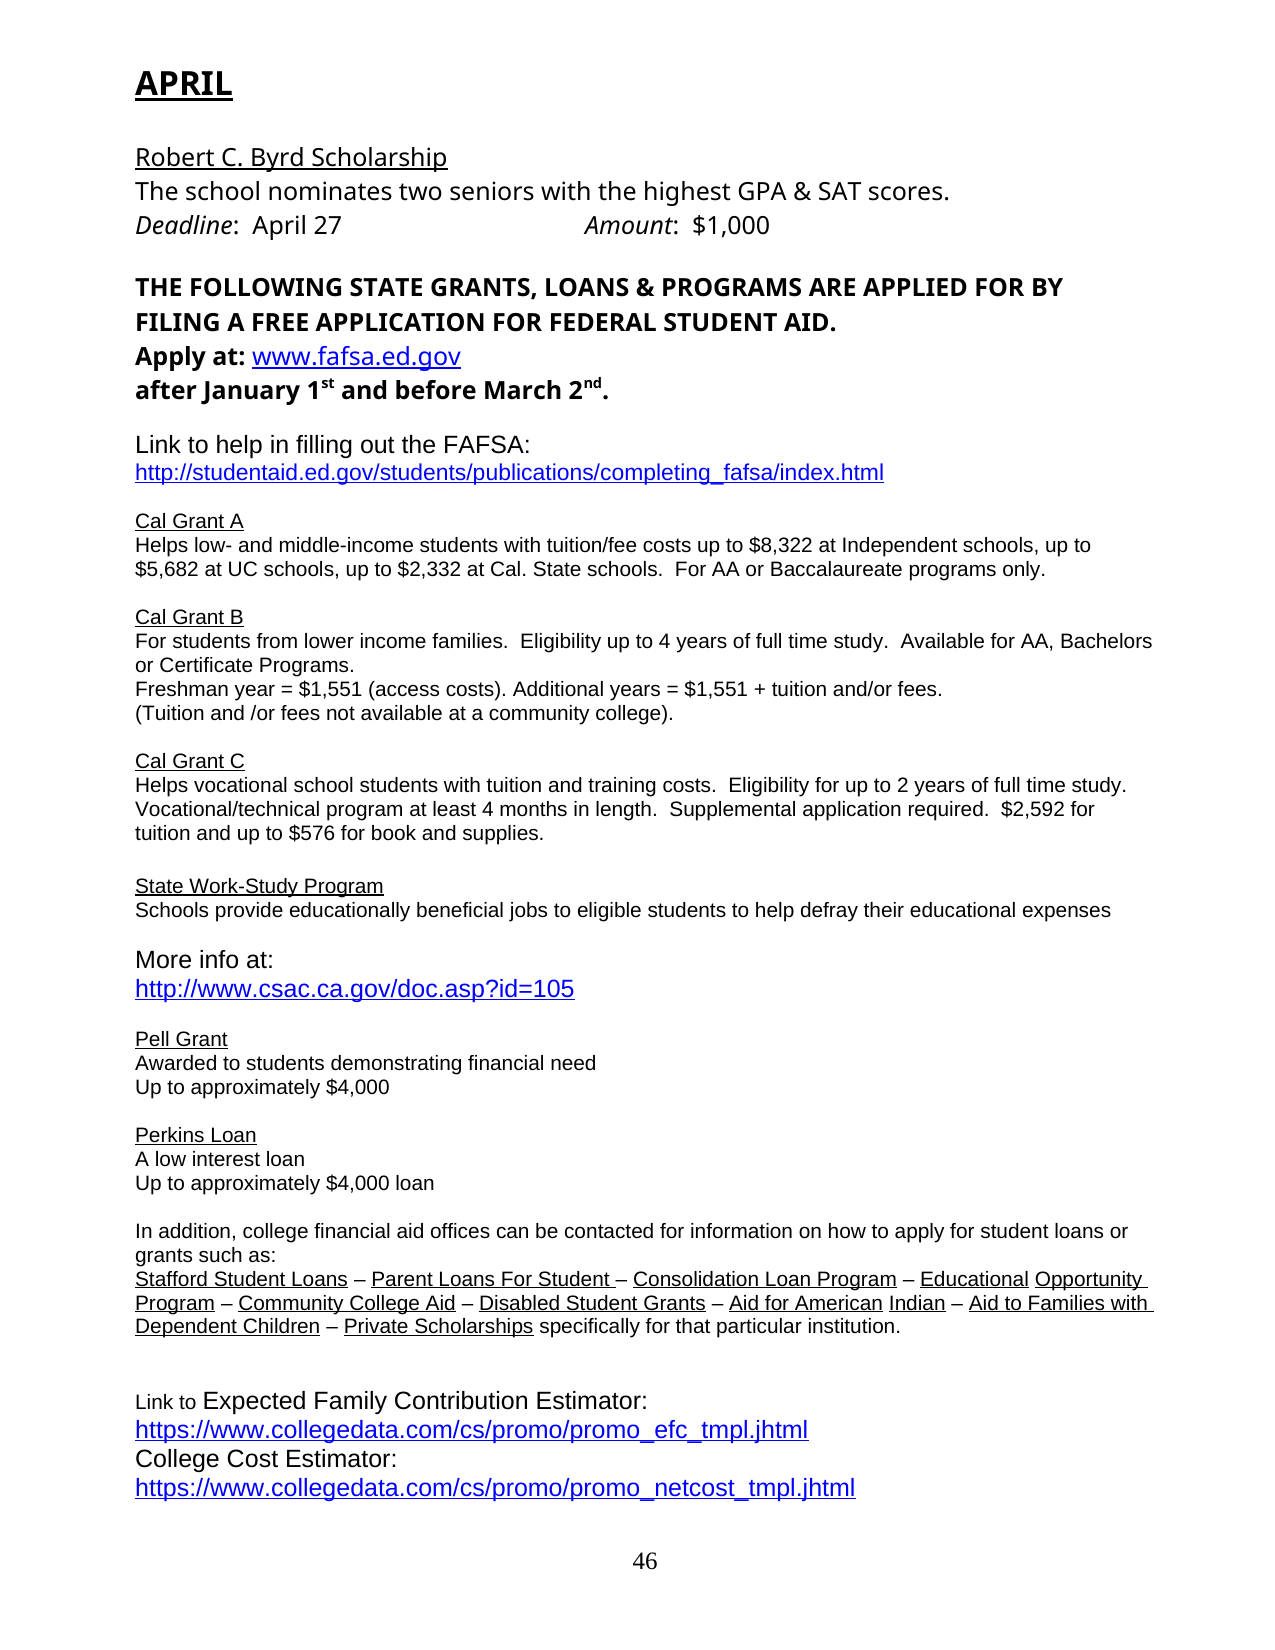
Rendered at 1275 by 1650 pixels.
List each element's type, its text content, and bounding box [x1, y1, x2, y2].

text Link to Expected Family Contribution Estimator: [135, 1386, 1155, 1415]
text https://www.collegedata.com/cs/promo/promo_efc_tmpl.jhtml [135, 1415, 1155, 1444]
text Robert C. Byrd Scholarship [135, 139, 1155, 173]
text Freshman year = $1,551 (access costs). Additional years = $1,551 + tuition and/or fees. [135, 677, 1155, 701]
text A low interest loan [135, 1147, 1155, 1171]
text after January 1st and before March 2nd. [135, 372, 1155, 406]
text school nominates two seniors with the highest GPA & SAT scores. [135, 173, 1155, 208]
text Pell Grant [135, 1027, 1155, 1051]
text Cal Grant B [135, 605, 1155, 629]
text Link to help in filling out the FAFSA: http://studentaid.ed.gov/students/publications/completing_fafsa/index.html [135, 430, 1155, 485]
text College Cost Estimator: [135, 1444, 1155, 1472]
text Stafford Student Loans – Parent Loans For Student – Consolidation Loan Program – Educational Opportunity Program – Community College Aid – Disabled Student Grants – Aid for American Indian – Aid to Families with Dependent Children – Private Scholarships specifically for that particular institution. [135, 1266, 1155, 1338]
text In addition, college financial aid offices can be contacted for information on how to apply for student loans or grants such as: [135, 1218, 1155, 1266]
text Helps low- and middle-income students with tuition/fee costs up to $8,322 at Independent schools, up to $5,682 at UC schools, up to $2,332 at Cal. State schools. For AA or Baccalaureate programs only. [135, 533, 1155, 581]
text https://www.collegedata.com/cs/promo/promo_netcost_tmpl.jhtml [135, 1472, 1155, 1501]
text Up to approximately $4,000 [135, 1075, 1155, 1099]
text Cal Grant A [135, 509, 1155, 533]
text APRIL [135, 60, 1155, 105]
text Cal Grant C [135, 749, 1155, 773]
text Awarded to students demonstrating financial need [135, 1051, 1155, 1075]
text Up to approximately $4,000 loan [135, 1171, 1155, 1194]
text http://www.csac.ca.gov/doc.asp?id=105 [135, 974, 1155, 1003]
text For students from lower income families. Eligibility up to 4 years of full time study. Available for AA, Bachelors or Certificate Programs. [135, 629, 1155, 677]
text THE GRANTS, LOANS & PROGRAMS ARE APPLIED FOR BY FILING A FREE APPLICATION FOR FEDERAL STUDENT AID. [135, 270, 1155, 338]
text Perkins Loan [135, 1123, 1155, 1147]
text (Tuition and /or fees not available at a community college). [135, 701, 1155, 725]
text More info at: [135, 945, 1155, 974]
text Apply at: www.fafsa.ed.gov [135, 338, 1155, 372]
text Schools provide educationally beneficial jobs to eligible students to help defray their educational expenses [135, 897, 1155, 921]
text Deadline: April 27 Amount: $1,000 [135, 208, 1155, 242]
text Helps vocational school students with tuition and training costs. Eligibility for up to 2 years of full time study. Vocational/technical program at least 4 months in length. Supplemental application required. $2,592 for tuition and up to $576 for book and supplies. [135, 773, 1155, 845]
text State Work-Study Program [135, 873, 1155, 897]
